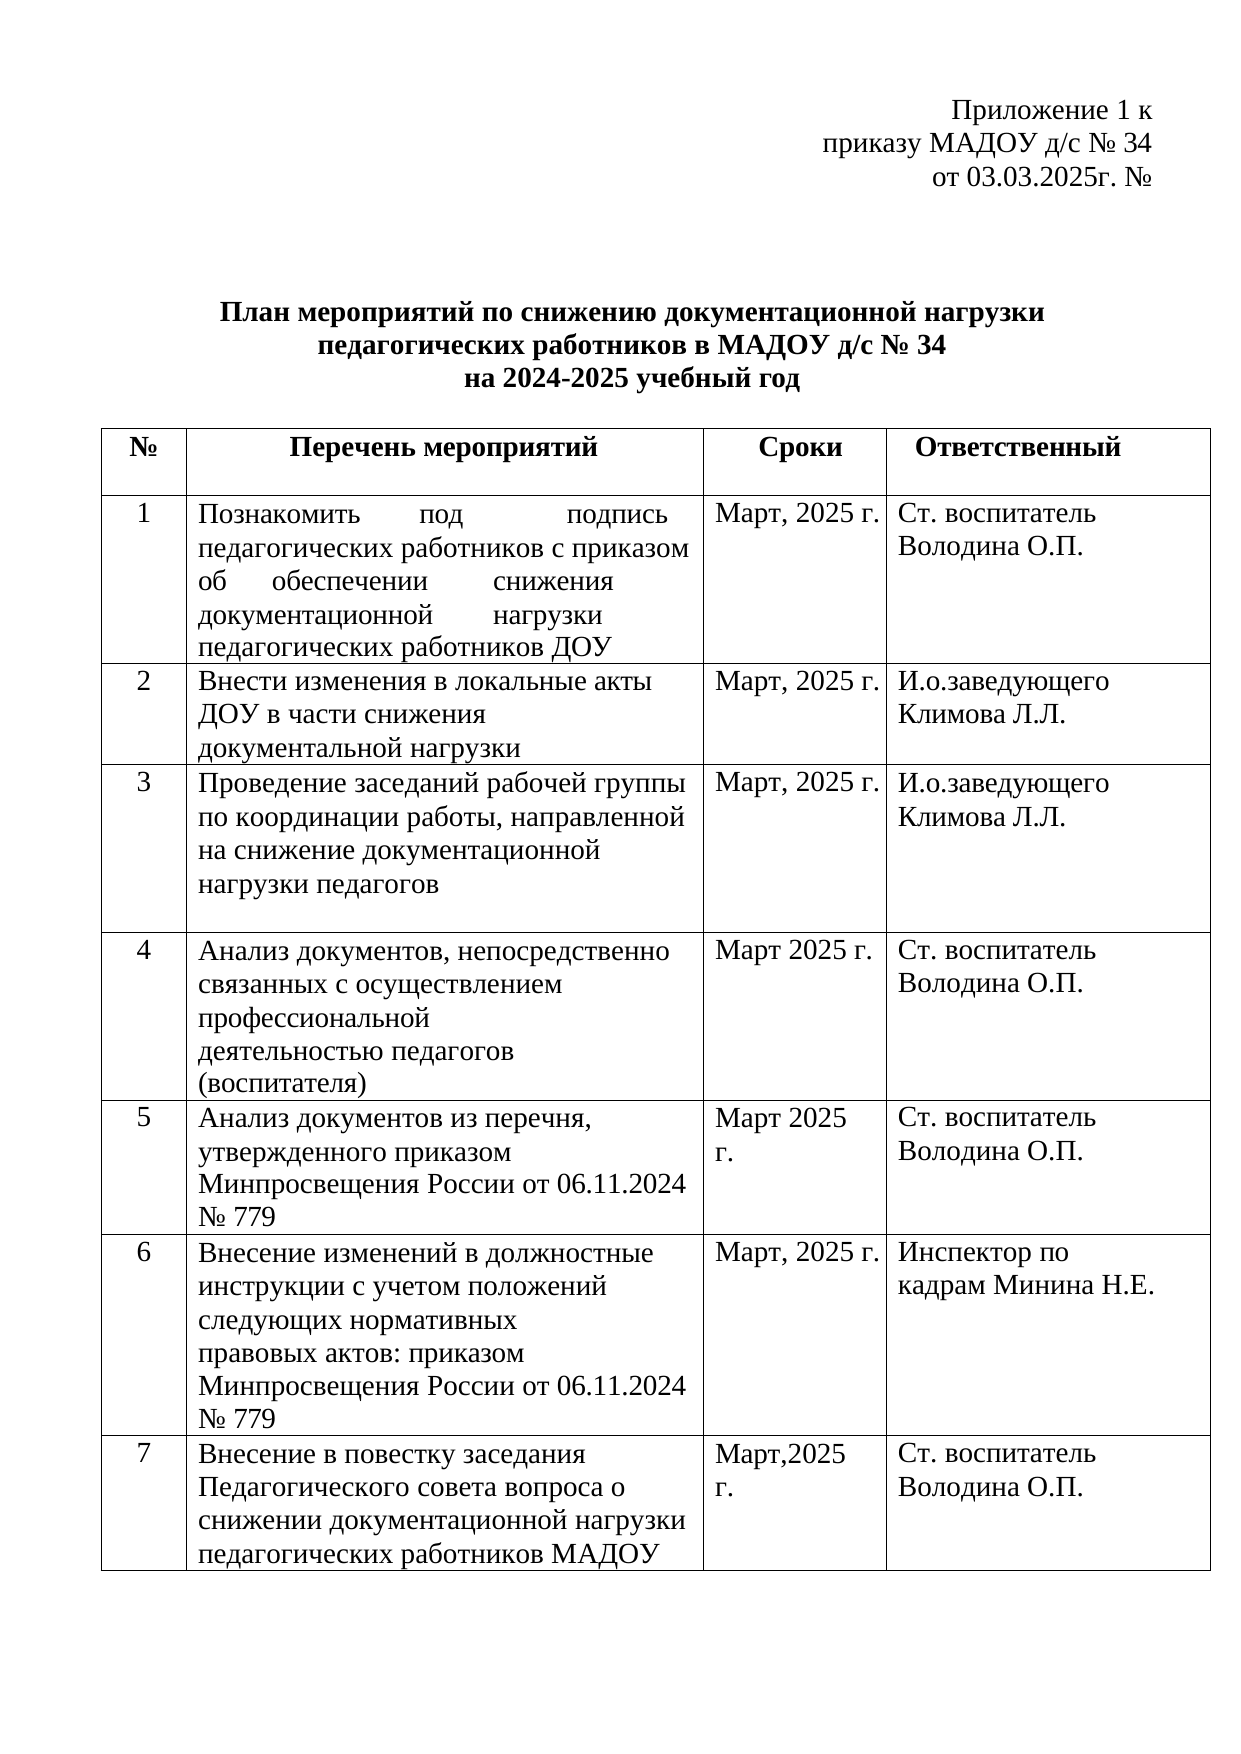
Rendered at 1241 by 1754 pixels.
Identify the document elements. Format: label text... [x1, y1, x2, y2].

table_cell Ст. воспитатель Володина О.П. [887, 1101, 1210, 1234]
table_cell Анализ документов, непосредственно связанных с осуществлением профессиональной деятельностью педагогов (воспитателя) [187, 933, 703, 1099]
table_cell Март, 2025 г. [704, 496, 886, 663]
text от 03.03.2025г. № [44, 159, 1152, 193]
table_cell Март, 2025 г. [704, 664, 886, 764]
table_cell Ст. воспитатель Володина О.П. [887, 933, 1210, 1099]
text Приложение 1 к приказу МАДОУ д/с № 34 [768, 92, 1152, 159]
table_cell Ст. воспитатель Володина О.П. [887, 1436, 1210, 1570]
table_header Сроки [704, 429, 886, 495]
table_cell Внести изменения в локальные акты ДОУ в части снижения документальной нагрузки [187, 664, 703, 764]
table_cell И.о.заведующего Климова Л.Л. [887, 664, 1210, 764]
table_cell 6 [102, 1235, 186, 1435]
table_cell 1 [102, 496, 186, 663]
table_cell Март, 2025 г. [704, 1235, 886, 1435]
table_cell Анализ документов из перечня, утвержденного приказом Минпросвещения России от 06.11.2024 № 779 [187, 1101, 703, 1234]
text на 2024-2025 учебный год [120, 361, 1144, 394]
table_cell Внесение изменений в должностные инструкции с учетом положений следующих нормативных правовых актов: приказом Минпросвещения России от 06.11.2024 № 779 [187, 1235, 703, 1435]
table_header Перечень мероприятий [187, 429, 703, 495]
table_cell Март, 2025 г. [704, 765, 886, 932]
table_cell Познакомить под подпись педагогических работников с приказом об обеспечении снижения документационной нагрузки педагогических работников ДОУ [187, 496, 703, 663]
table_cell 5 [102, 1101, 186, 1234]
table_cell 2 [102, 664, 186, 764]
table_header № [102, 429, 186, 495]
table_cell 7 [102, 1436, 186, 1570]
text План мероприятий по снижению документационной нагрузки педагогических работников в МАДОУ д/с № 34 [120, 294, 1144, 361]
table_cell Март,2025 г. [704, 1436, 886, 1570]
table_cell Проведение заседаний рабочей группы по координации работы, направленной на снижение документационной нагрузки педагогов [187, 765, 703, 932]
table_cell 3 [102, 765, 186, 932]
table_cell Инспектор по кадрам Минина Н.Е. [887, 1235, 1210, 1435]
table_header Ответственный [887, 429, 1210, 495]
table_cell Март 2025 г. [704, 933, 886, 1099]
table_cell И.о.заведующего Климова Л.Л. [887, 765, 1210, 932]
table_cell Внесение в повестку заседания Педагогического совета вопроса о снижении документационной нагрузки педагогических работников МАДОУ [187, 1436, 703, 1570]
table_cell Март 2025 г. [704, 1101, 886, 1234]
table_cell 4 [102, 933, 186, 1099]
table_cell Ст. воспитатель Володина О.П. [887, 496, 1210, 663]
